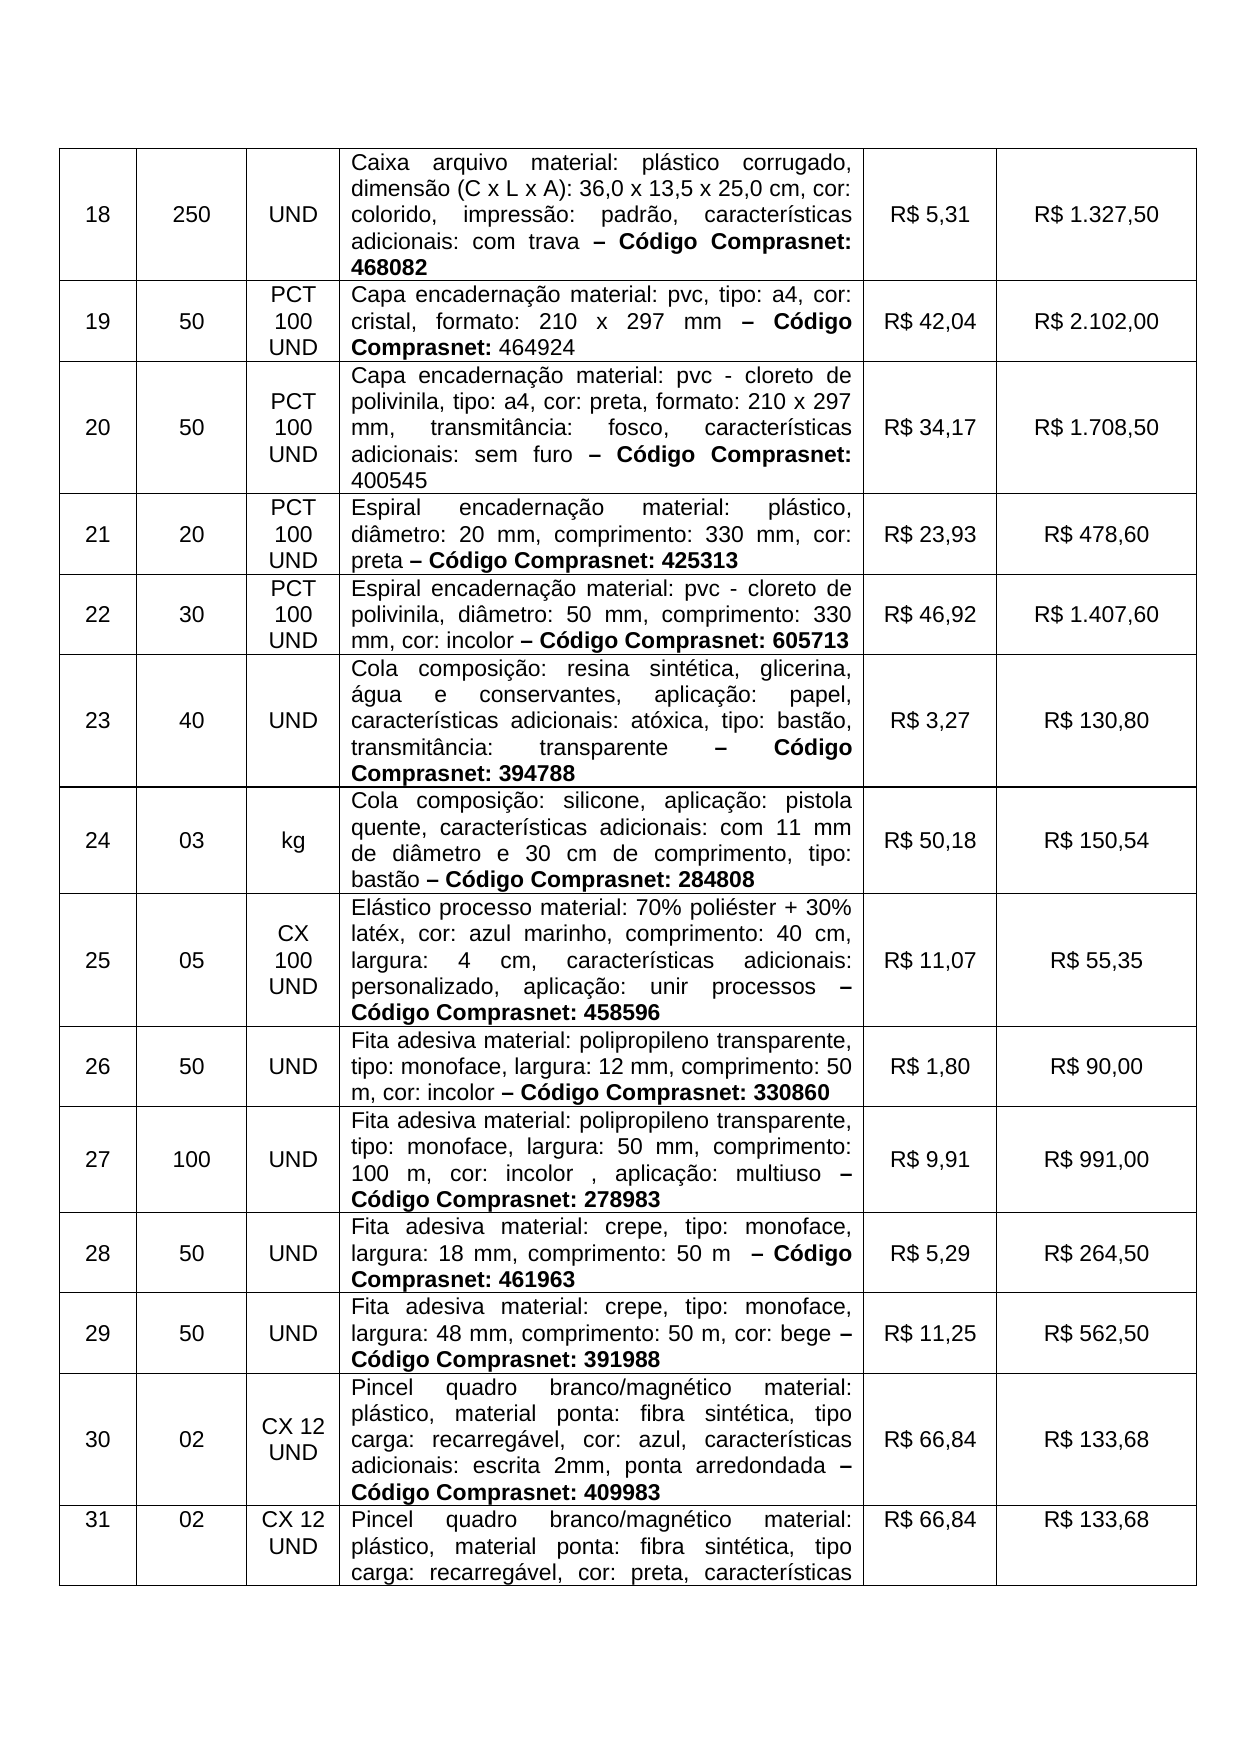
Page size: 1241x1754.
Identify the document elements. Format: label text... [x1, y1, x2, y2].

table_cell Capa encadernação material: pvc - cloreto de polivinila, tipo: a4, cor: preta, formato: 210 x 297 mm, transmitância: fosco, características adicionais: sem furo – Código Comprasnet: 400545 [340, 362, 863, 493]
table_cell R$ 478,60 [997, 494, 1196, 573]
table_cell R$ 264,50 [997, 1213, 1196, 1292]
table_cell R$ 1.407,60 [997, 575, 1196, 653]
table_cell 02 [137, 1374, 246, 1505]
table_cell 02 [137, 1506, 246, 1585]
table_cell PCT 100 UND [247, 494, 339, 573]
table_cell 30 [60, 1374, 136, 1505]
table_cell R$ 5,29 [864, 1213, 996, 1292]
table_cell 23 [60, 655, 136, 786]
table_cell Fita adesiva material: crepe, tipo: monoface, largura: 48 mm, comprimento: 50 m, cor: bege – Código Comprasnet: 391988 [340, 1293, 863, 1372]
table_cell Capa encadernação material: pvc, tipo: a4, cor: cristal, formato: 210 x 297 mm – Código Comprasnet: 464924 [340, 281, 863, 361]
table_cell UND [247, 1027, 339, 1106]
table_cell 05 [137, 894, 246, 1026]
table_cell 50 [137, 1213, 246, 1292]
table_cell UND [247, 1107, 339, 1212]
table_cell R$ 133,68 [997, 1506, 1196, 1585]
table_cell PCT 100 UND [247, 281, 339, 361]
table_cell 31 [60, 1506, 136, 1585]
table_cell 24 [60, 788, 136, 893]
table_cell 21 [60, 494, 136, 573]
table_cell CX 100 UND [247, 894, 339, 1026]
table_cell Fita adesiva material: polipropileno transparente, tipo: monoface, largura: 50 mm, comprimento: 100 m, cor: incolor , aplicação: multiuso – Código Comprasnet: 278983 [340, 1107, 863, 1212]
table_cell 20 [137, 494, 246, 573]
table_cell R$ 1,80 [864, 1027, 996, 1106]
table_cell R$ 130,80 [997, 655, 1196, 786]
table_cell R$ 3,27 [864, 655, 996, 786]
table_cell Cola composição: resina sintética, glicerina, água e conservantes, aplicação: papel, características adicionais: atóxica, tipo: bastão, transmitância: transparente – Código Comprasnet: 394788 [340, 655, 863, 786]
table_cell UND [247, 149, 339, 280]
table_cell R$ 150,54 [997, 788, 1196, 893]
table_cell R$ 2.102,00 [997, 281, 1196, 361]
table_cell 19 [60, 281, 136, 361]
table_cell 28 [60, 1213, 136, 1292]
table_cell R$ 34,17 [864, 362, 996, 493]
table_cell R$ 991,00 [997, 1107, 1196, 1212]
table_cell R$ 11,07 [864, 894, 996, 1026]
table_cell CX 12 UND [247, 1374, 339, 1505]
table_cell R$ 23,93 [864, 494, 996, 573]
table_cell 03 [137, 788, 246, 893]
table_cell UND [247, 1293, 339, 1372]
table_cell 50 [137, 1293, 246, 1372]
table_cell 50 [137, 1027, 246, 1106]
table_cell 50 [137, 362, 246, 493]
table_cell R$ 46,92 [864, 575, 996, 653]
table_cell 50 [137, 281, 246, 361]
table_cell 26 [60, 1027, 136, 1106]
table_cell 29 [60, 1293, 136, 1372]
table_cell R$ 1.327,50 [997, 149, 1196, 280]
table_cell Caixa arquivo material: plástico corrugado, dimensão (C x L x A): 36,0 x 13,5 x 25,0 cm, cor: colorido, impressão: padrão, características adicionais: com trava – Código Comprasnet: 468082 [340, 149, 863, 280]
table_cell R$ 11,25 [864, 1293, 996, 1372]
table_cell R$ 90,00 [997, 1027, 1196, 1106]
table_cell UND [247, 655, 339, 786]
table_cell Pincel quadro branco/magnético material: plástico, material ponta: fibra sintética, tipo carga: recarregável, cor: azul, características adicionais: escrita 2mm, ponta arredondada – Código Comprasnet: 409983 [340, 1374, 863, 1505]
table_cell 20 [60, 362, 136, 493]
table_cell R$ 133,68 [997, 1374, 1196, 1505]
table_cell Espiral encadernação material: pvc - cloreto de polivinila, diâmetro: 50 mm, comprimento: 330 mm, cor: incolor – Código Comprasnet: 605713 [340, 575, 863, 653]
table_cell 100 [137, 1107, 246, 1212]
table_cell CX 12 UND [247, 1506, 339, 1585]
table_cell Elástico processo material: 70% poliéster + 30% latéx, cor: azul marinho, comprimento: 40 cm, largura: 4 cm, características adicionais: personalizado, aplicação: unir processos – Código Comprasnet: 458596 [340, 894, 863, 1026]
table_cell kg [247, 788, 339, 893]
table_cell PCT 100 UND [247, 575, 339, 653]
table_cell Fita adesiva material: crepe, tipo: monoface, largura: 18 mm, comprimento: 50 m – Código Comprasnet: 461963 [340, 1213, 863, 1292]
table_cell R$ 66,84 [864, 1506, 996, 1585]
table_cell Espiral encadernação material: plástico, diâmetro: 20 mm, comprimento: 330 mm, cor: preta – Código Comprasnet: 425313 [340, 494, 863, 573]
table_cell 18 [60, 149, 136, 280]
table_cell R$ 50,18 [864, 788, 996, 893]
table_cell R$ 1.708,50 [997, 362, 1196, 493]
table_cell Fita adesiva material: polipropileno transparente, tipo: monoface, largura: 12 mm, comprimento: 50 m, cor: incolor – Código Comprasnet: 330860 [340, 1027, 863, 1106]
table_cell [340, 1506, 863, 1585]
table_cell R$ 55,35 [997, 894, 1196, 1026]
table_cell R$ 562,50 [997, 1293, 1196, 1372]
table_cell 22 [60, 575, 136, 653]
table_cell R$ 66,84 [864, 1374, 996, 1505]
table_cell R$ 5,31 [864, 149, 996, 280]
table_cell R$ 42,04 [864, 281, 996, 361]
table_cell 40 [137, 655, 246, 786]
table_cell UND [247, 1213, 339, 1292]
table_cell PCT 100 UND [247, 362, 339, 493]
table_cell Cola composição: silicone, aplicação: pistola quente, características adicionais: com 11 mm de diâmetro e 30 cm de comprimento, tipo: bastão – Código Comprasnet: 284808 [340, 788, 863, 893]
table_cell R$ 9,91 [864, 1107, 996, 1212]
table_cell 25 [60, 894, 136, 1026]
table_cell 250 [137, 149, 246, 280]
table_cell 30 [137, 575, 246, 653]
table_cell 27 [60, 1107, 136, 1212]
